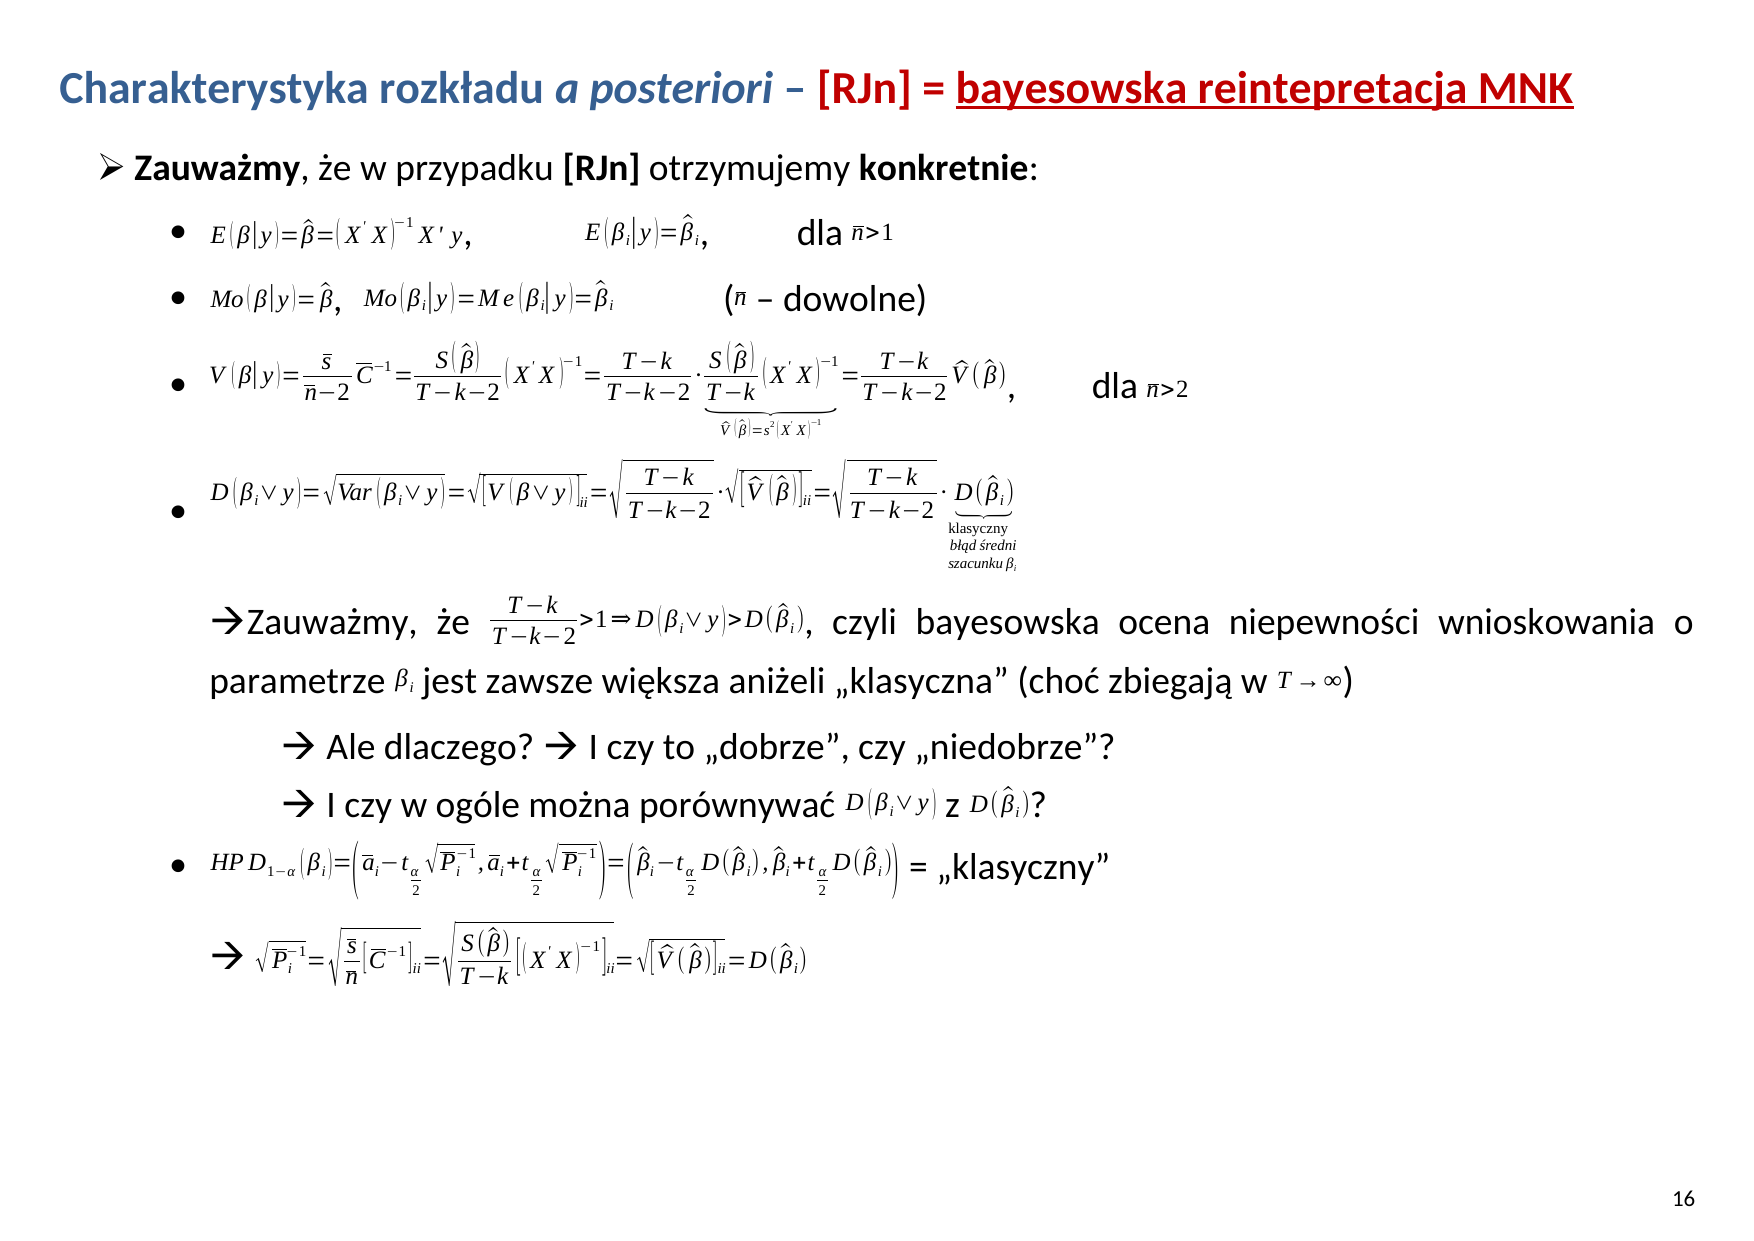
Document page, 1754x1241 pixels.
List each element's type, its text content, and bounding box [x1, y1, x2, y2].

list Zauważmy, że w przypadku [RJn] otrzymujemy konkretnie: [97, 144, 1695, 190]
list I czy w ogóle można porównywać z ? [209, 781, 1695, 827]
list Ale dlaczego? I czy to „dobrze”, czy „niedobrze”? [209, 723, 1695, 768]
list , dla [172, 340, 1695, 439]
list , ( – dowolne) [172, 275, 1695, 321]
list , , dla [172, 209, 1695, 255]
list Zauważmy, że , czyli bayesowska ocena niepewności wnioskowania o parametrze jest zawsze większa aniżeli „klasyczna” (choć zbiegają w ) [209, 592, 1695, 703]
text Charakterystyka rozkładu a posteriori – [RJn] = bayesowska reintepretacja MNK [59, 59, 1695, 115]
list = „klasyczny” [172, 839, 1695, 901]
